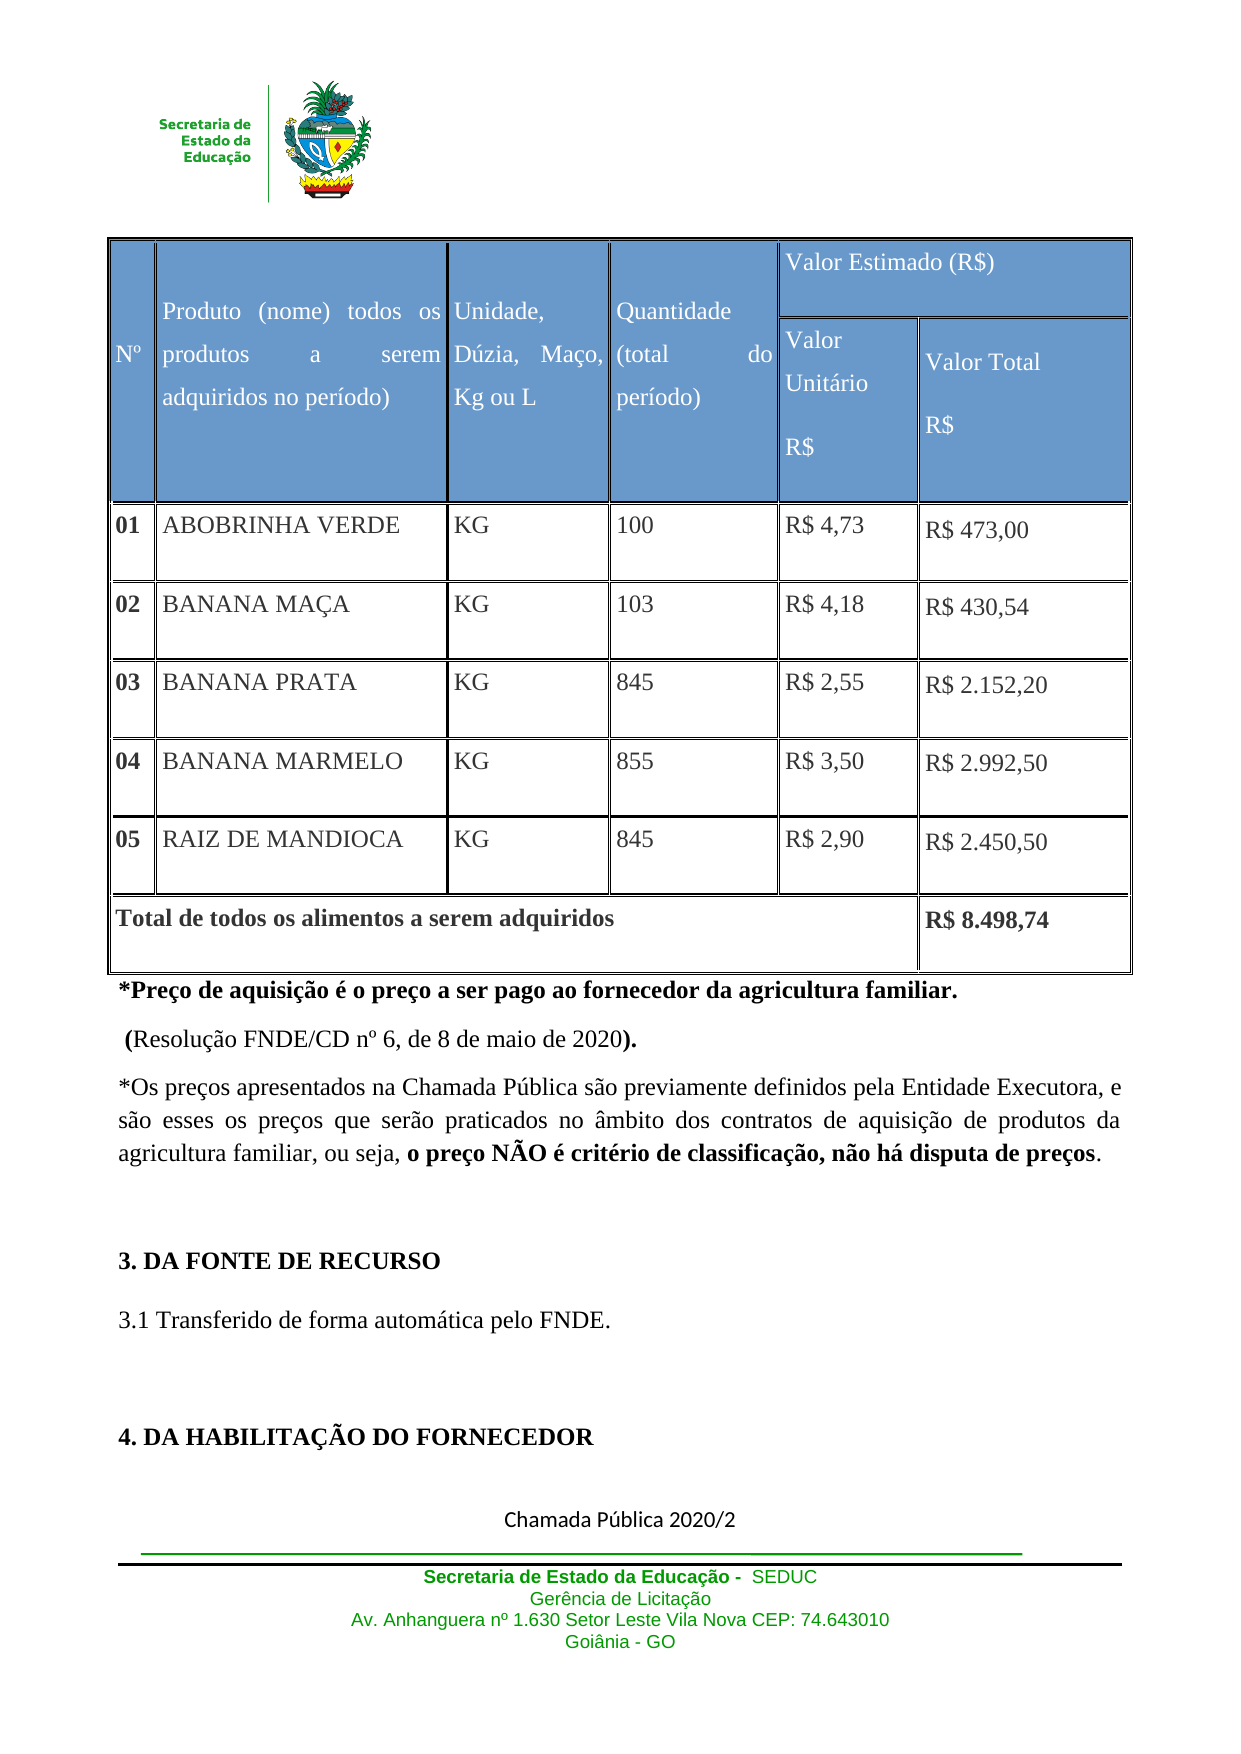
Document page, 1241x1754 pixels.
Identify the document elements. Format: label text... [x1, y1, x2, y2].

text *Os preços apresentados na Chamada Pública são previamente definidos pela Entidade Executora, e são esses os preços que serão praticados no âmbito dos contratos de aquisição de produtos da agricultura familiar, ou seja, o preço NÃO é critério de classificação, não há disputa de preços. [118, 1072, 1122, 1167]
table_cell KG [449, 505, 608, 579]
table_cell 845 [611, 818, 777, 893]
table_cell Total de todos os alimentos a serem adquiridos [111, 893, 918, 972]
table_cell R$ 2.450,50 [920, 815, 1130, 893]
table_cell 103 [611, 583, 777, 658]
table_cell 04 [111, 736, 154, 815]
table_header Quantidade (total do período) [610, 241, 779, 501]
table_cell R$ 430,54 [920, 580, 1130, 658]
table_cell R$ 2,90 [780, 818, 917, 893]
table_header Nº [111, 241, 156, 501]
text 3. DA FONTE DE RECURSO [118, 1246, 1122, 1275]
table_header Unidade, Dúzia, Maço, Kg ou L [447, 241, 610, 501]
table_cell 05 [111, 815, 154, 893]
text 4. DA HABILITAÇÃO DO FORNECEDOR [118, 1422, 1122, 1451]
table_cell KG [449, 583, 608, 658]
table_cell R$ 4,18 [780, 583, 917, 658]
table_cell R$ 2,55 [780, 662, 917, 736]
table_cell R$ 8.498,74 [919, 893, 1130, 972]
table_cell R$ 4,73 [780, 505, 917, 579]
table_cell Valor Total R$ [919, 316, 1131, 501]
text (Resolução FNDE/CD nº 6, de 8 de maio de 2020). [118, 1024, 1122, 1052]
table_cell RAIZ DE MANDIOCA [157, 818, 446, 893]
table_cell KG [449, 662, 608, 736]
table_cell KG [449, 818, 608, 893]
table_cell ABOBRINHA VERDE [157, 505, 446, 579]
text *Preço de aquisição é o preço a ser pago ao fornecedor da agricultura familiar. [118, 975, 1122, 1004]
table_header Produto (nome) todos os produtos a serem adquiridos no período) [156, 241, 447, 501]
table_cell R$ 2.152,20 [920, 658, 1130, 736]
table_header Valor Estimado (R$) [779, 241, 1130, 316]
table_cell 100 [611, 505, 777, 579]
table_cell R$ 3,50 [780, 740, 917, 815]
table_cell BANANA PRATA [157, 662, 446, 736]
table_cell R$ 473,00 [920, 501, 1130, 579]
table_cell 03 [111, 658, 154, 736]
table_cell BANANA MARMELO [157, 740, 446, 815]
table_cell 02 [111, 580, 154, 658]
table_cell Valor Unitário R$ [780, 319, 917, 501]
table_cell 01 [111, 501, 154, 579]
table_cell BANANA MAÇA [157, 583, 446, 658]
picture [118, 73, 412, 210]
text 3.1 Transferido de forma automática pelo FNDE. [118, 1305, 1122, 1333]
table_cell 855 [611, 740, 777, 815]
table_cell 845 [611, 662, 777, 736]
table_cell R$ 2.992,50 [920, 736, 1130, 815]
table_cell KG [449, 740, 608, 815]
